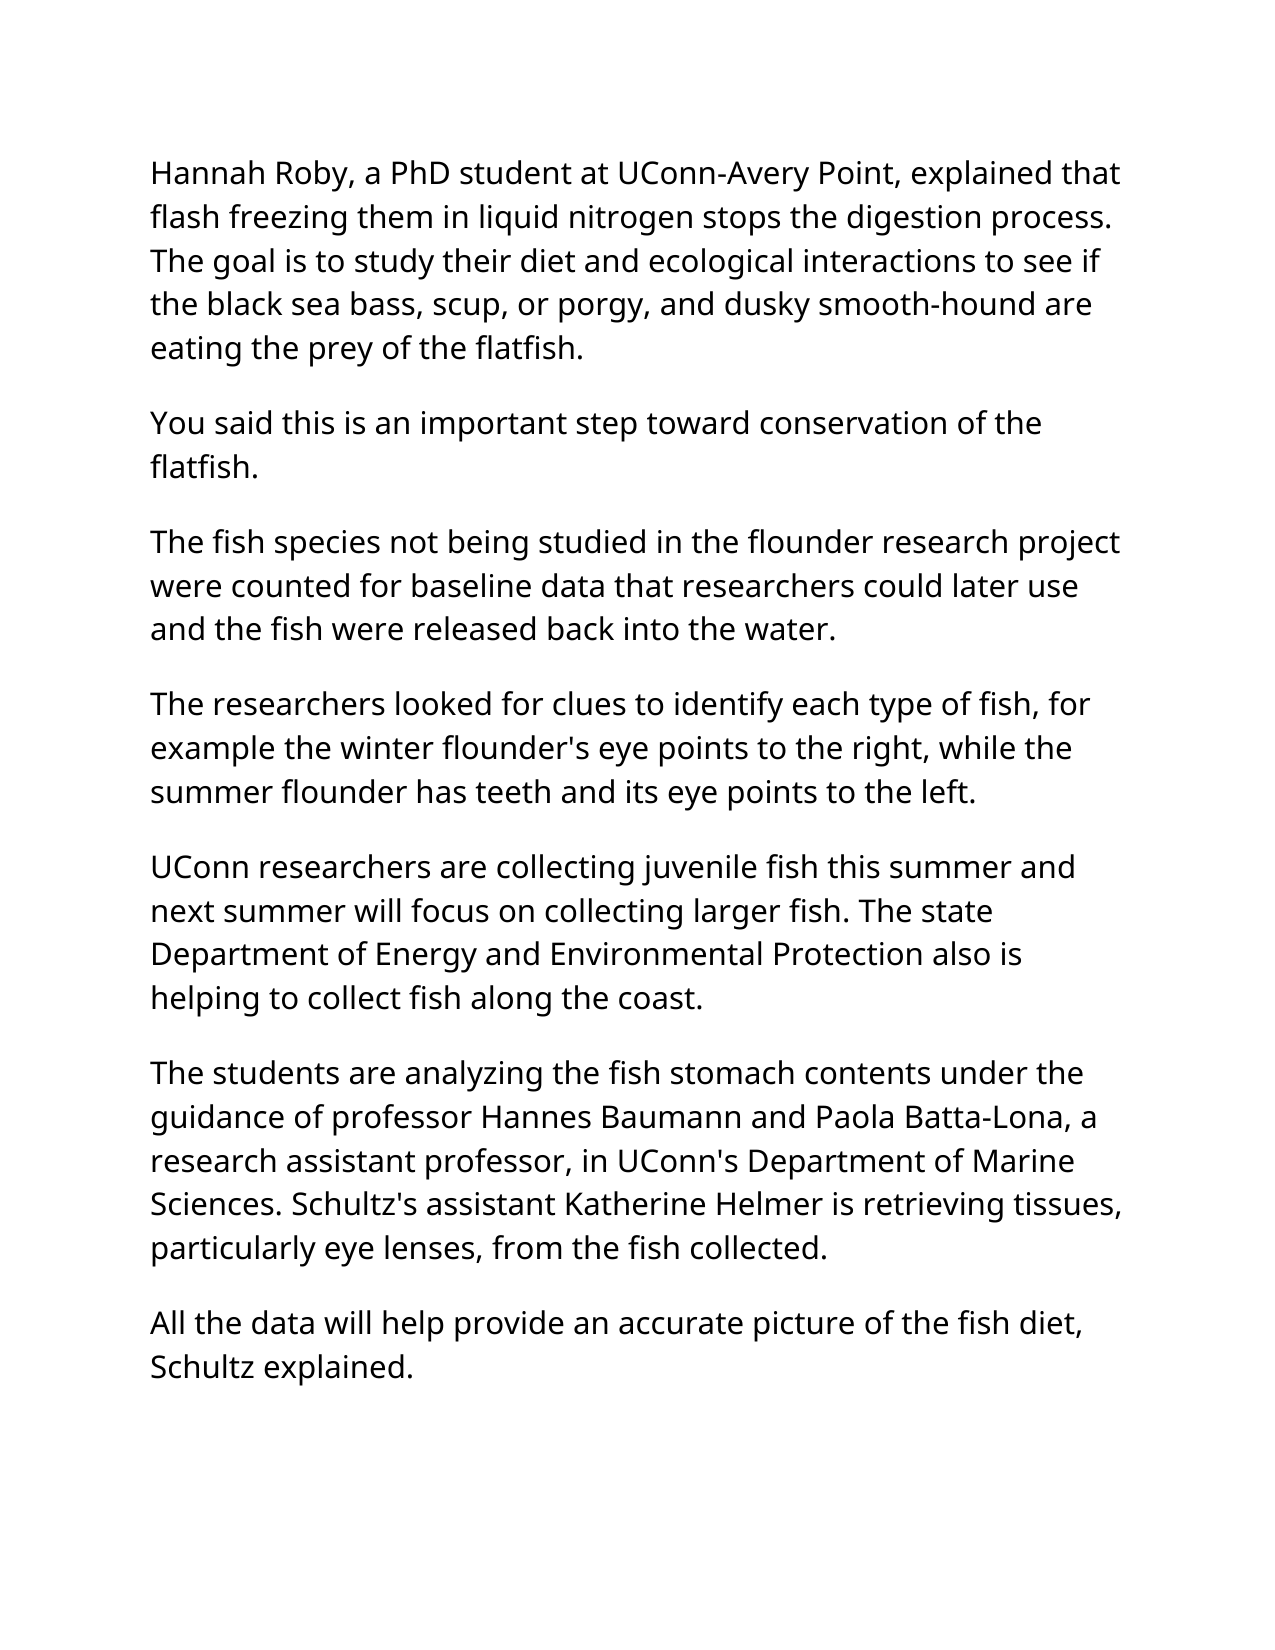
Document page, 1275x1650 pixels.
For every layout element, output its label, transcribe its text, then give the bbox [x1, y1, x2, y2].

text The researchers looked for clues to identify each type of fish, for example the winter flounder's eye points to the right, while the summer flounder has teeth and its eye points to the left. [150, 681, 1125, 812]
text All the data will help provide an accurate picture of the fish diet, Schultz explained. [150, 1300, 1125, 1387]
text The students are analyzing the fish stomach contents under the guidance of professor Hannes Baumann and Paola Batta-Lona, a research assistant professor, in UConn's Department of Marine Sciences. Schultz's assistant Katherine Helmer is retrieving tissues, particularly eye lenses, from the fish collected. [150, 1050, 1125, 1269]
text UConn researchers are collecting juvenile fish this summer and next summer will focus on collecting larger fish. The state Department of Energy and Environmental Protection also is helping to collect fish along the coast. [150, 844, 1125, 1019]
text Hannah Roby, a PhD student at UConn-Avery Point, explained that flash freezing them in liquid nitrogen stops the digestion process. The goal is to study their diet and ecological interactions to see if the black sea bass, scup, or porgy, and dusky smooth-hound are eating the prey of the flatfish. [150, 150, 1125, 369]
text The fish species not being studied in the flounder research project were counted for baseline data that researchers could later use and the fish were released back into the water. [150, 519, 1125, 650]
text You said this is an important step toward conservation of the flatfish. [150, 400, 1125, 487]
